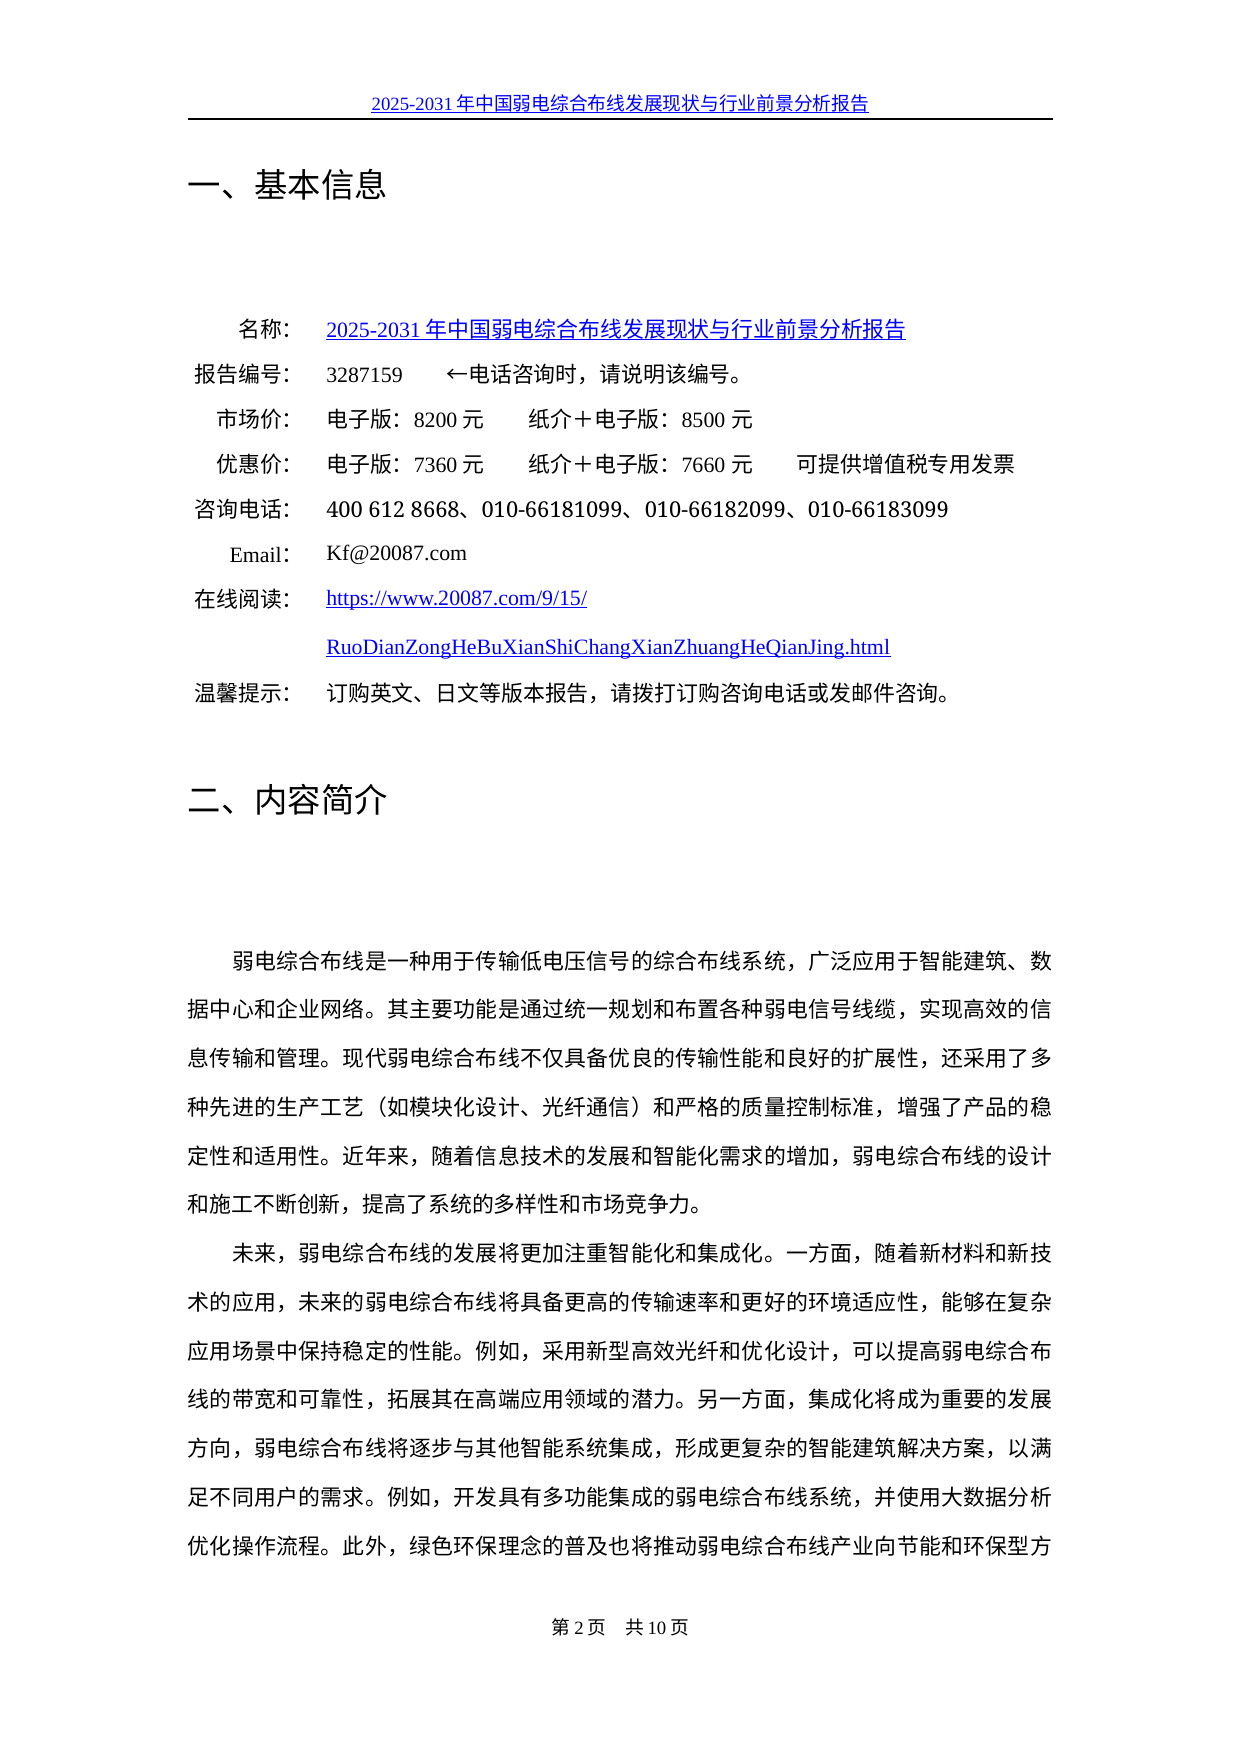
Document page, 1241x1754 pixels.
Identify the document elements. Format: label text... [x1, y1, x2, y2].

table_cell 订购英文、日文等版本报告，请拨打订购咨询电话或发邮件咨询。 [315, 675, 1073, 720]
table_cell 3287159 ←电话咨询时，请说明该编号。 [315, 357, 1073, 402]
table_cell [315, 582, 1073, 675]
table_cell 优惠价： [167, 447, 315, 492]
table_cell 温馨提示： [167, 675, 315, 720]
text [187, 943, 1053, 1561]
title 二、内容简介 [187, 766, 1053, 831]
table_cell 市场价： [167, 402, 315, 447]
table_cell 电子版：7360 元 纸介＋电子版：7660 元 可提供增值税专用发票 [315, 447, 1073, 492]
table_cell 报告编号： [167, 357, 315, 402]
table_cell 400 612 8668、010-66181099、010-66182099、010-66183099 [315, 492, 1073, 537]
table_cell Kf@20087.com [315, 537, 1073, 582]
table_cell 咨询电话： [167, 492, 315, 537]
table_cell Email： [167, 537, 315, 582]
title 一、基本信息 [187, 150, 1053, 215]
table_cell 在线阅读： [167, 582, 315, 675]
table_header 2025-2031年中国弱电综合布线发展现状与行业前景分析报告 [315, 312, 1073, 357]
table_cell 电子版：8200 元 纸介＋电子版：8500 元 [315, 402, 1073, 447]
table_header 名称： [167, 312, 315, 357]
